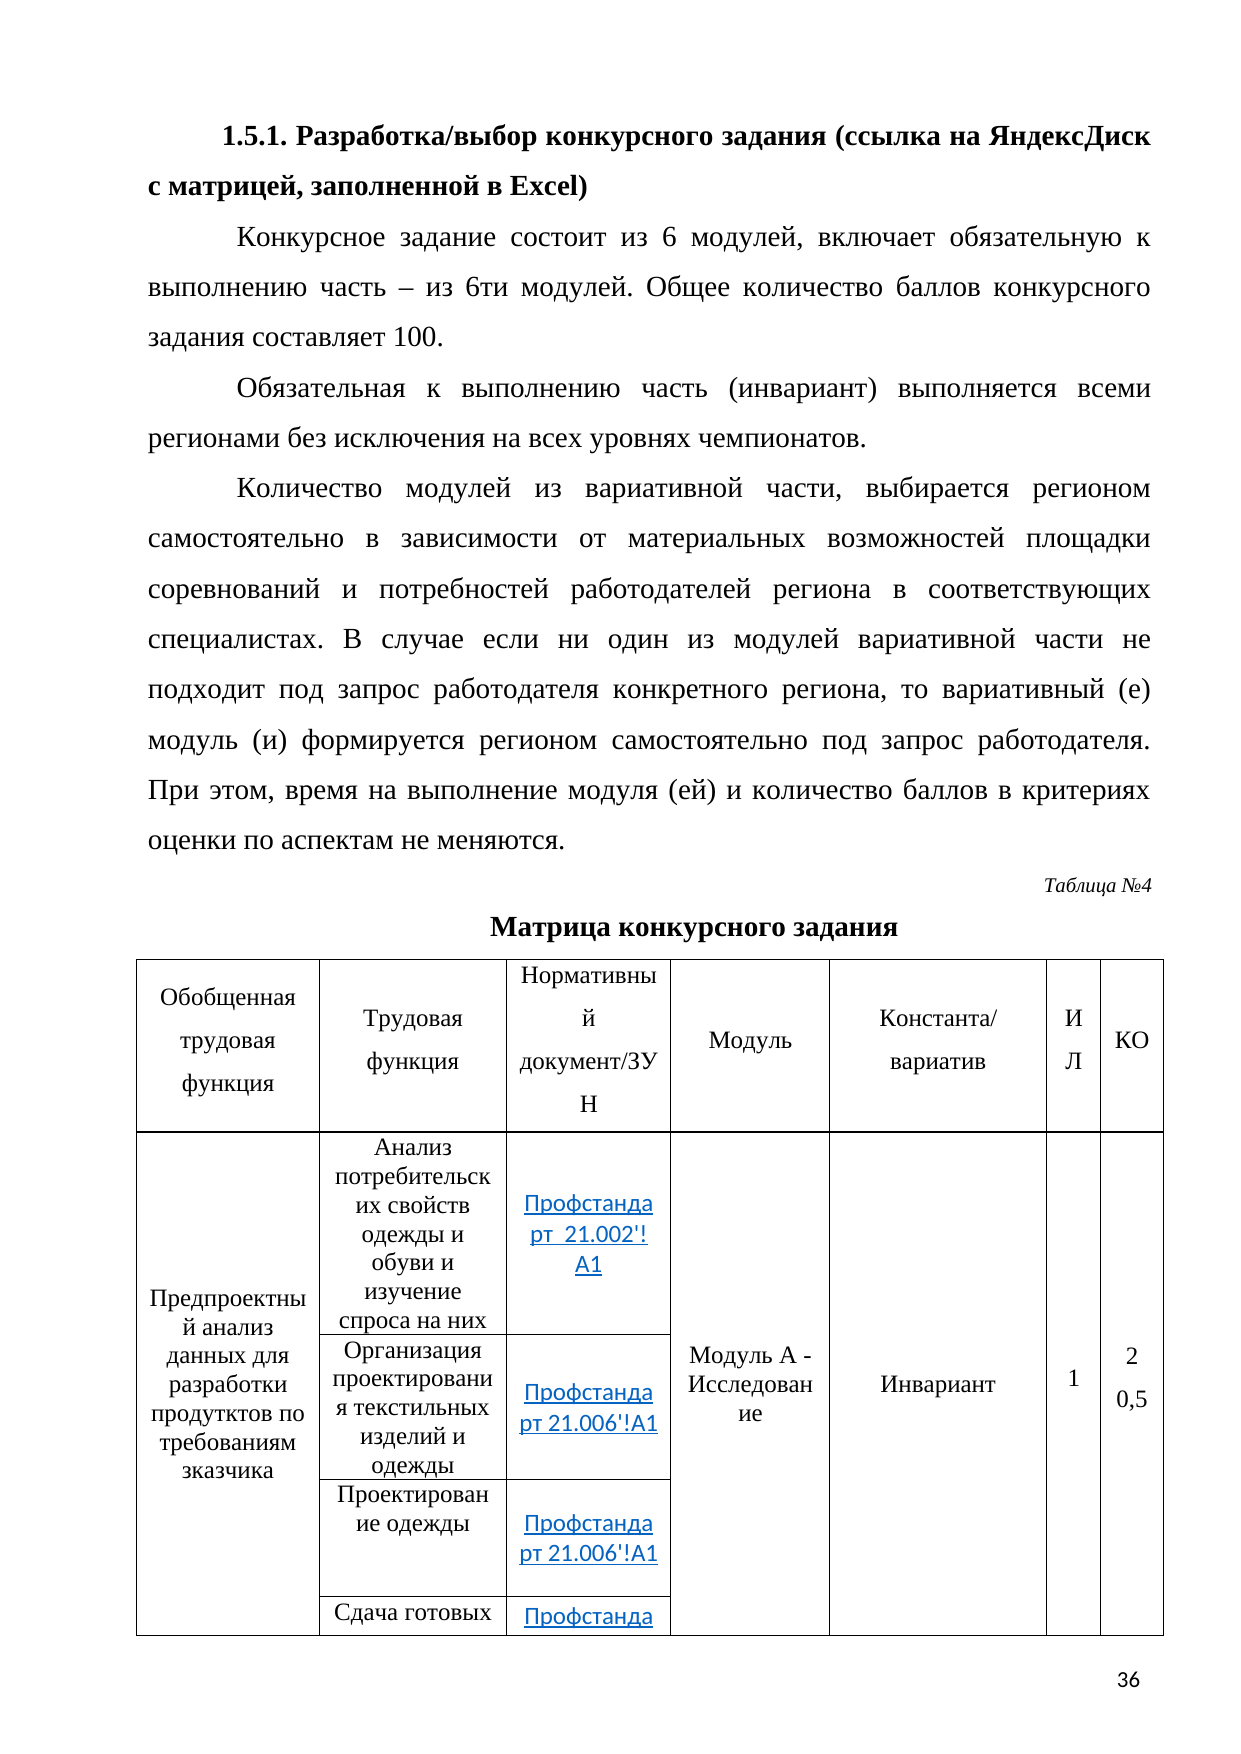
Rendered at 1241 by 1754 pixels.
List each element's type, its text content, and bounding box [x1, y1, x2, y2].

table_cell Анализ потребительских свойств одежды и обуви и изучение спроса на них [320, 1133, 506, 1334]
text Количество модулей из вариативной части, выбирается регионом самостоятельно в зависимости от материальных возможностей площадки соревнований и потребностей работодателей региона в соответствующих специалистах. В случае если ни один из модулей вариативной части не подходит под запрос работодателя конкретного региона, то вариативный (е) модуль (и) формируется регионом самостоятельно под запрос работодателя. При этом, время на выполнение модуля (ей) и количество баллов в критериях оценки по аспектам не меняются. [148, 470, 1152, 856]
text Таблица №4 [148, 873, 1152, 897]
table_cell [320, 1597, 506, 1635]
table_header Модуль [671, 960, 829, 1131]
table_cell Профстандарт 21.006'!A1 [507, 1335, 670, 1478]
text Матрица конкурсного задания [148, 909, 1152, 942]
table_cell Профстандарт 21.002'!A1 [507, 1133, 670, 1334]
table_header Трудовая функция [320, 960, 506, 1131]
table_cell Предпроектный анализ данных для разработки продутктов по требованиям зказчика [137, 1133, 319, 1635]
text Обязательная к выполнению часть (инвариант) выполняется всеми регионами без исключения на всех уровнях чемпионатов. [148, 370, 1152, 453]
table_cell 1 [1047, 1133, 1100, 1635]
table_cell Организация проектирования текстильных изделий и одежды [320, 1335, 506, 1478]
table_cell 20,5 [1101, 1133, 1163, 1635]
text 1.5.1. Разработка/выбор конкурсного задания (ссылка на ЯндексДиск с матрицей, заполненной в Excel) [148, 118, 1152, 202]
table_header Обобщенная трудовая функция [137, 960, 319, 1131]
table_cell Проектирование одежды [320, 1480, 506, 1596]
table_header ИЛ [1047, 960, 1100, 1131]
table_cell Инвариант [830, 1133, 1046, 1635]
table_header Константа/вариатив [830, 960, 1046, 1131]
table_header КО [1101, 960, 1163, 1131]
table_header Нормативный документ/ЗУН [507, 960, 670, 1131]
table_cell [507, 1597, 670, 1635]
text Конкурсное задание состоит из 6 модулей, включает обязательную к выполнению часть – из 6ти модулей. Общее количество баллов конкурсного задания составляет 100. [148, 219, 1152, 353]
table_cell Модуль А - Исследование [671, 1133, 829, 1635]
table_cell Профстандарт 21.006'!A1 [507, 1480, 670, 1596]
